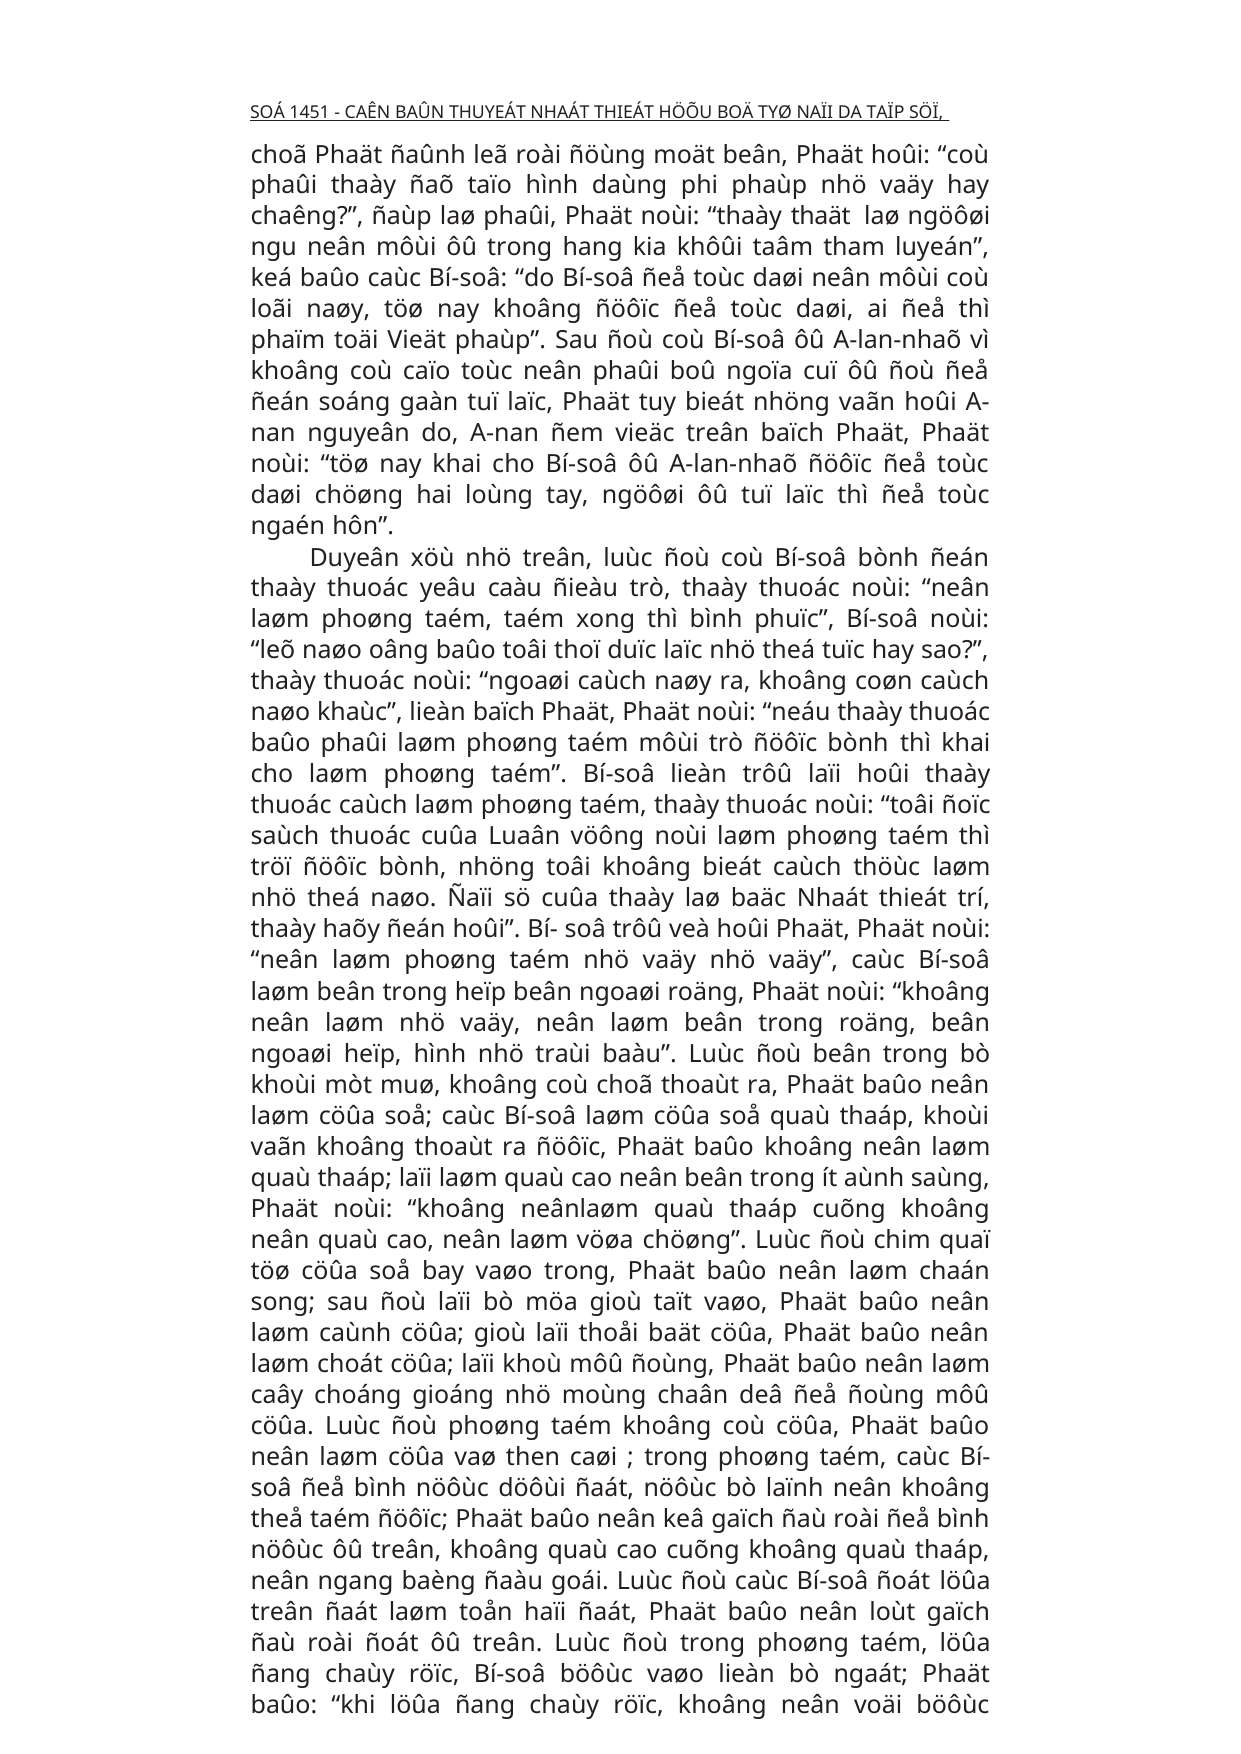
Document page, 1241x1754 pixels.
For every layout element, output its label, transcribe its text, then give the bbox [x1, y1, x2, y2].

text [250, 542, 990, 1721]
text choã Phaät ñaûnh leã roài ñöùng moät beân, Phaät hoûi: “coù phaûi thaày ñaõ taïo hình daùng phi phaùp nhö vaäy hay chaêng?”, ñaùp laø phaûi, Phaät noùi: “thaày thaät laø ngöôøi ngu neân môùi ôû trong hang kia khôûi taâm tham luyeán”, keá baûo caùc Bí-soâ: “do Bí-soâ ñeå toùc daøi neân môùi coù loãi naøy, töø nay khoâng ñöôïc ñeå toùc daøi, ai ñeå thì phaïm toäi Vieät phaùp”. Sau ñoù coù Bí-soâ ôû A-lan-nhaõ vì khoâng coù caïo toùc neân phaûi boû ngoïa cuï ôû ñoù ñeå ñeán soáng gaàn tuï laïc, Phaät tuy bieát nhöng vaãn hoûi A-nan nguyeân do, A-nan ñem vieäc treân baïch Phaät, Phaät noùi: “töø nay khai cho Bí-soâ ôû A-lan-nhaõ ñöôïc ñeå toùc daøi chöøng hai loùng tay, ngöôøi ôû tuï laïc thì ñeå toùc ngaén hôn”. [250, 138, 990, 542]
